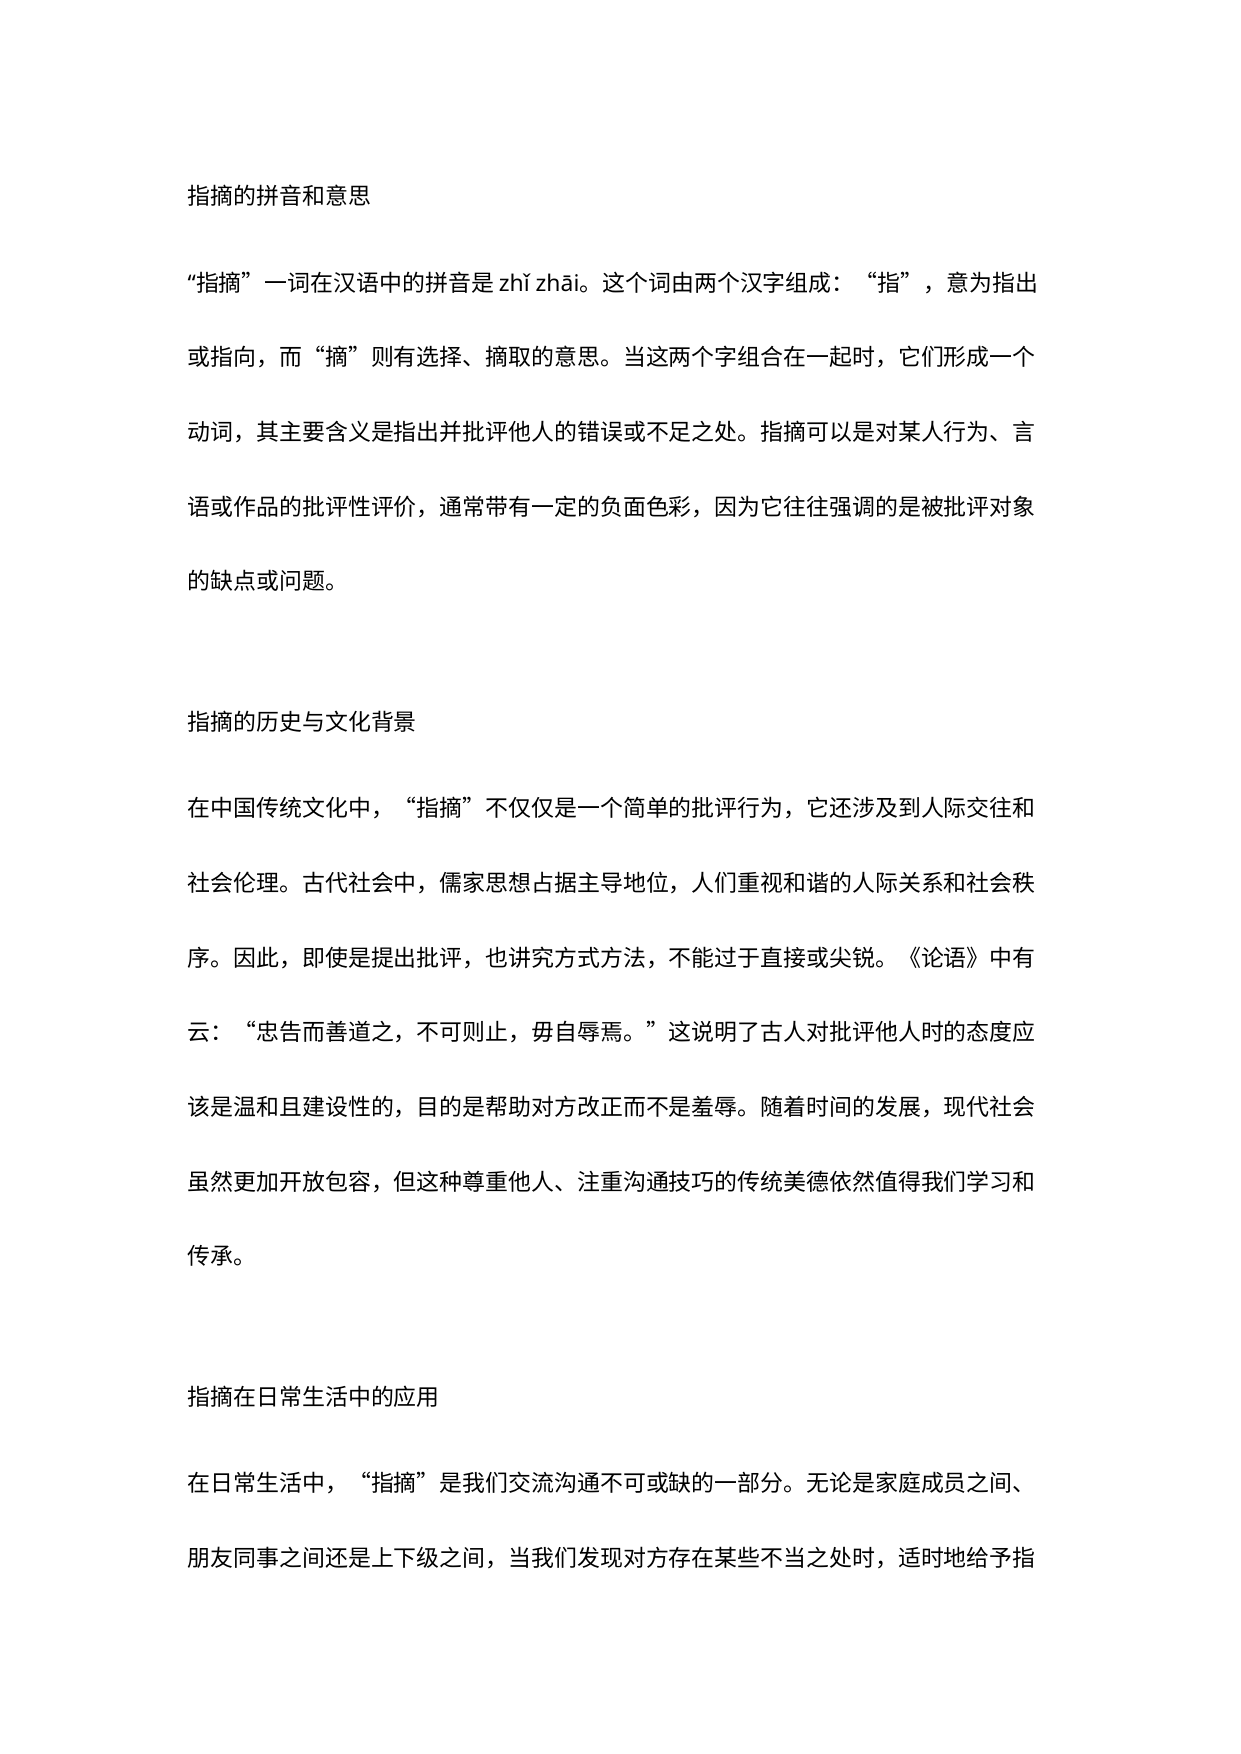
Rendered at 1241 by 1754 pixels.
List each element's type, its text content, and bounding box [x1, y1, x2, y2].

text 指摘的拼音和意思 [187, 162, 1053, 227]
text 在中国传统文化中，“指摘”不仅仅是一个简单的批评行为，它还涉及到人际交往和社会伦理。古代社会中，儒家思想占据主导地位，人们重视和谐的人际关系和社会秩序。因此，即使是提出批评，也讲究方式方法，不能过于直接或尖锐。《论语》中有云：“忠告而善道之，不可则止，毋自辱焉。”这说明了古人对批评他人时的态度应该是温和且建设性的，目的是帮助对方改正而不是羞辱。随着时间的发展，现代社会虽然更加开放包容，但这种尊重他人、注重沟通技巧的传统美德依然值得我们学习和传承。 [187, 774, 1053, 1287]
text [187, 1449, 1053, 1589]
text “指摘”一词在汉语中的拼音是 zhǐ zhāi。这个词由两个汉字组成：“指”，意为指出或指向，而“摘”则有选择、摘取的意思。当这两个字组合在一起时，它们形成一个动词，其主要含义是指出并批评他人的错误或不足之处。指摘可以是对某人行为、言语或作品的批评性评价，通常带有一定的负面色彩，因为它往往强调的是被批评对象的缺点或问题。 [187, 248, 1053, 612]
text 指摘的历史与文化背景 [187, 688, 1053, 753]
text 指摘在日常生活中的应用 [187, 1363, 1053, 1428]
